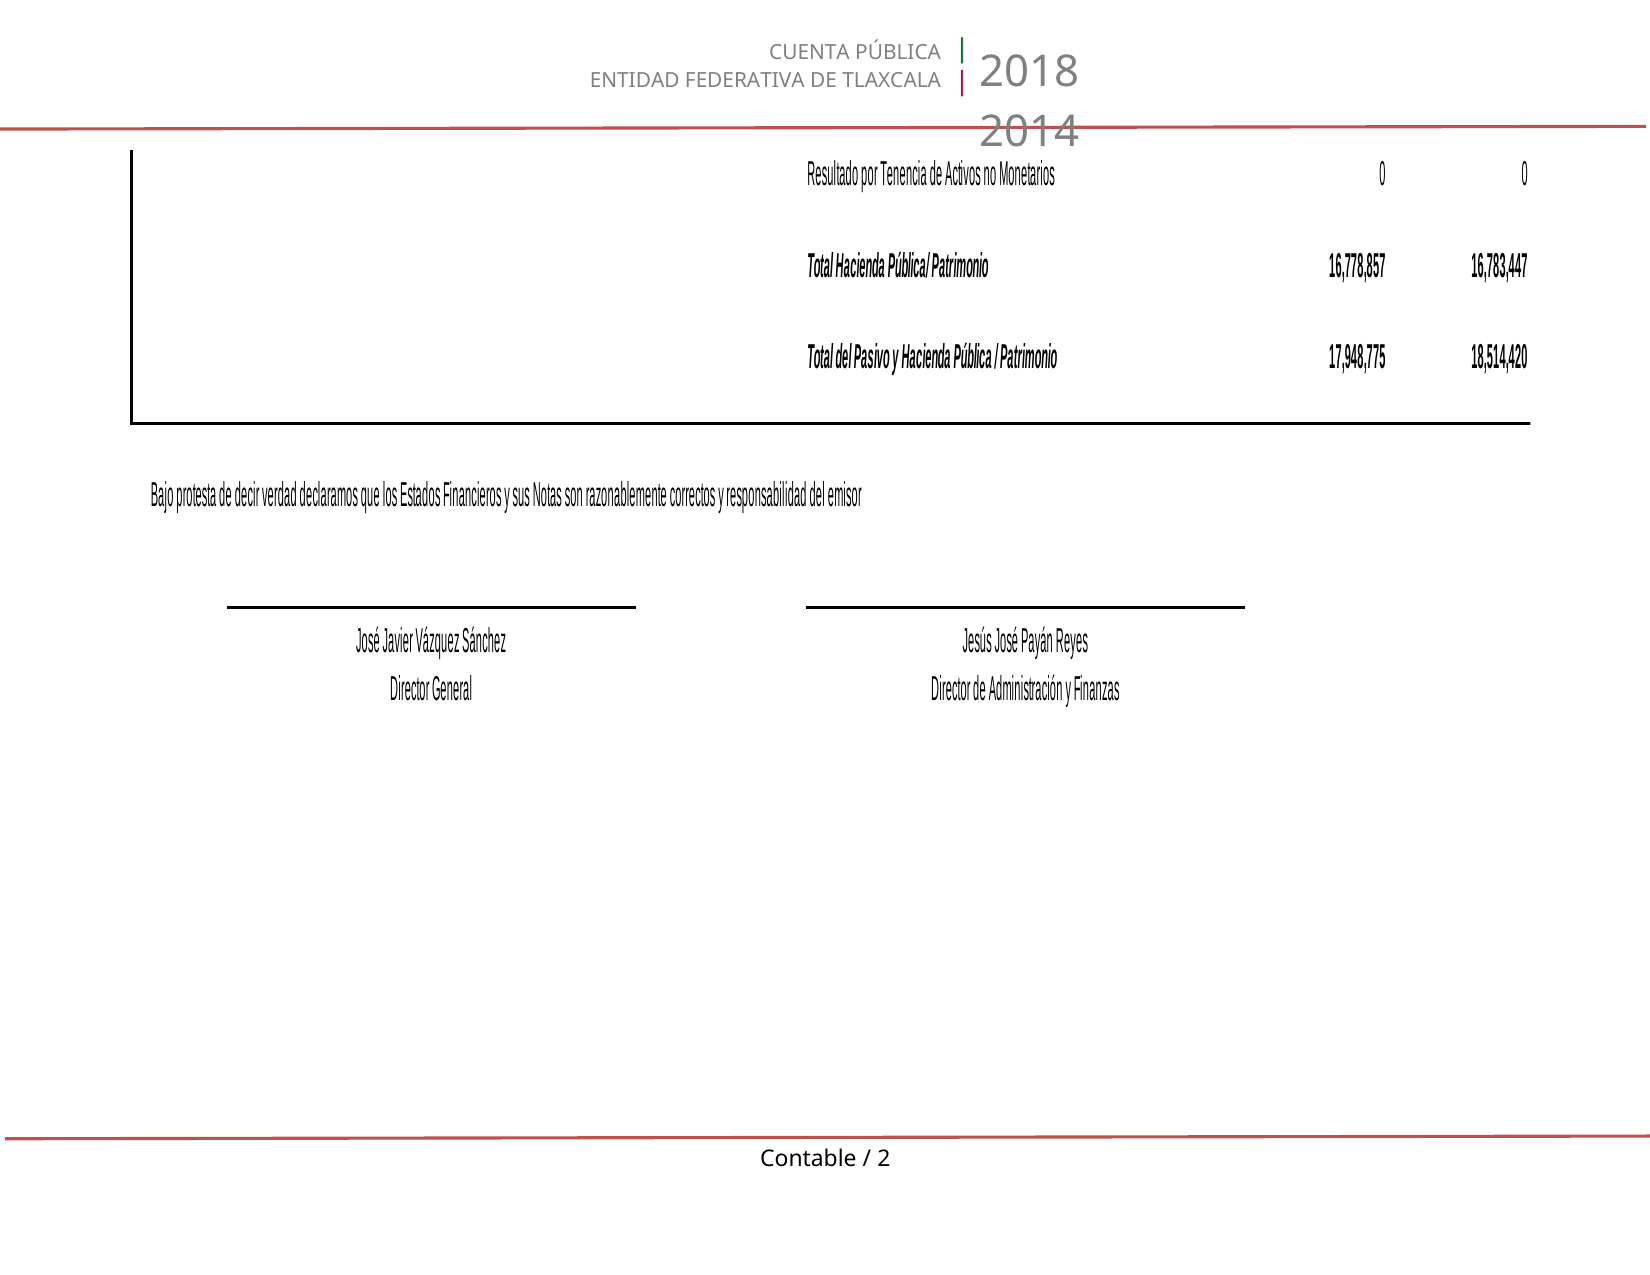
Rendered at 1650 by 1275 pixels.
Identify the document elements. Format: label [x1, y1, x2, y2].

picture [956, 28, 974, 100]
